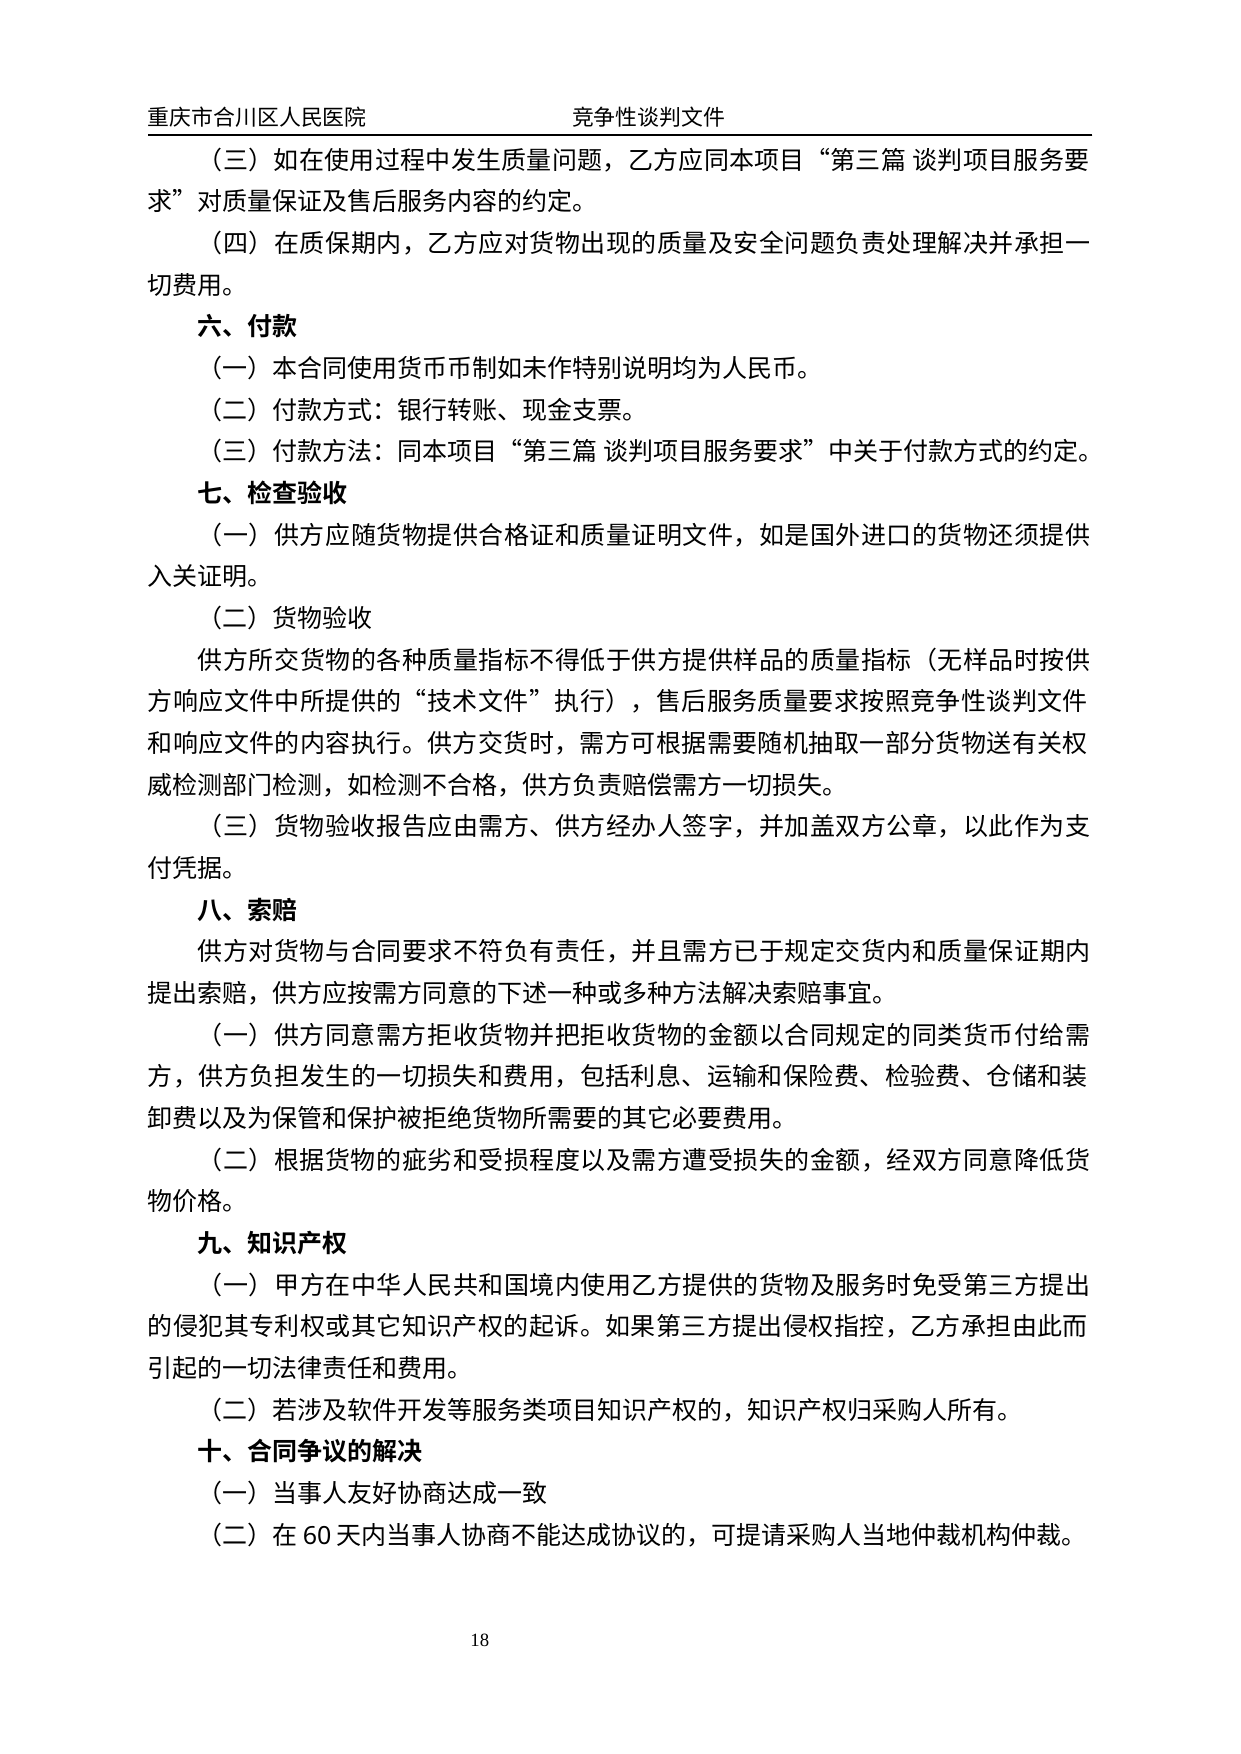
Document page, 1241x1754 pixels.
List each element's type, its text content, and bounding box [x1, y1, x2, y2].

text （二）根据货物的疵劣和受损程度以及需方遭受损失的金额，经双方同意降低货物价格。 [148, 1136, 1091, 1219]
text （二）货物验收 [148, 594, 1091, 636]
text （三）付款方法：同本项目“第三篇 谈判项目服务要求”中关于付款方式的约定。 [148, 427, 1091, 469]
subtitle 十、合同争议的解决 [148, 1427, 1092, 1469]
text （二）若涉及软件开发等服务类项目知识产权的，知识产权归采购人所有。 [148, 1386, 1091, 1427]
subtitle 六、付款 [148, 302, 1092, 344]
text （一）当事人友好协商达成一致 [148, 1469, 1091, 1511]
text 供方对货物与合同要求不符负有责任，并且需方已于规定交货内和质量保证期内提出索赔，供方应按需方同意的下述一种或多种方法解决索赔事宜。 [148, 927, 1091, 1011]
text 供方所交货物的各种质量指标不得低于供方提供样品的质量指标（无样品时按供方响应文件中所提供的“技术文件”执行），售后服务质量要求按照竞争性谈判文件和响应文件的内容执行。供方交货时，需方可根据需要随机抽取一部分货物送有关权威检测部门检测，如检测不合格，供方负责赔偿需方一切损失。 [148, 636, 1091, 802]
text （一）供方应随货物提供合格证和质量证明文件，如是国外进口的货物还须提供入关证明。 [148, 511, 1091, 594]
text （一）本合同使用货币币制如未作特别说明均为人民币。 [148, 344, 1091, 386]
text （二）在60天内当事人协商不能达成协议的，可提请采购人当地仲裁机构仲裁。 [148, 1511, 1091, 1552]
subtitle 八、索赔 [148, 886, 1092, 927]
text （四）在质保期内，乙方应对货物出现的质量及安全问题负责处理解决并承担一切费用。 [148, 219, 1091, 302]
text （一）供方同意需方拒收货物并把拒收货物的金额以合同规定的同类货币付给需方，供方负担发生的一切损失和费用，包括利息、运输和保险费、检验费、仓储和装卸费以及为保管和保护被拒绝货物所需要的其它必要费用。 [148, 1011, 1091, 1136]
text （三）如在使用过程中发生质量问题，乙方应同本项目“第三篇 谈判项目服务要求”对质量保证及售后服务内容的约定。 [148, 136, 1091, 219]
subtitle 九、知识产权 [148, 1219, 1092, 1261]
text （三）货物验收报告应由需方、供方经办人签字，并加盖双方公章，以此作为支付凭据。 [148, 802, 1091, 886]
text （一）甲方在中华人民共和国境内使用乙方提供的货物及服务时免受第三方提出的侵犯其专利权或其它知识产权的起诉。如果第三方提出侵权指控，乙方承担由此而引起的一切法律责任和费用。 [148, 1261, 1091, 1386]
subtitle 七、检查验收 [148, 469, 1092, 511]
text （二）付款方式：银行转账、现金支票。 [148, 386, 1091, 427]
